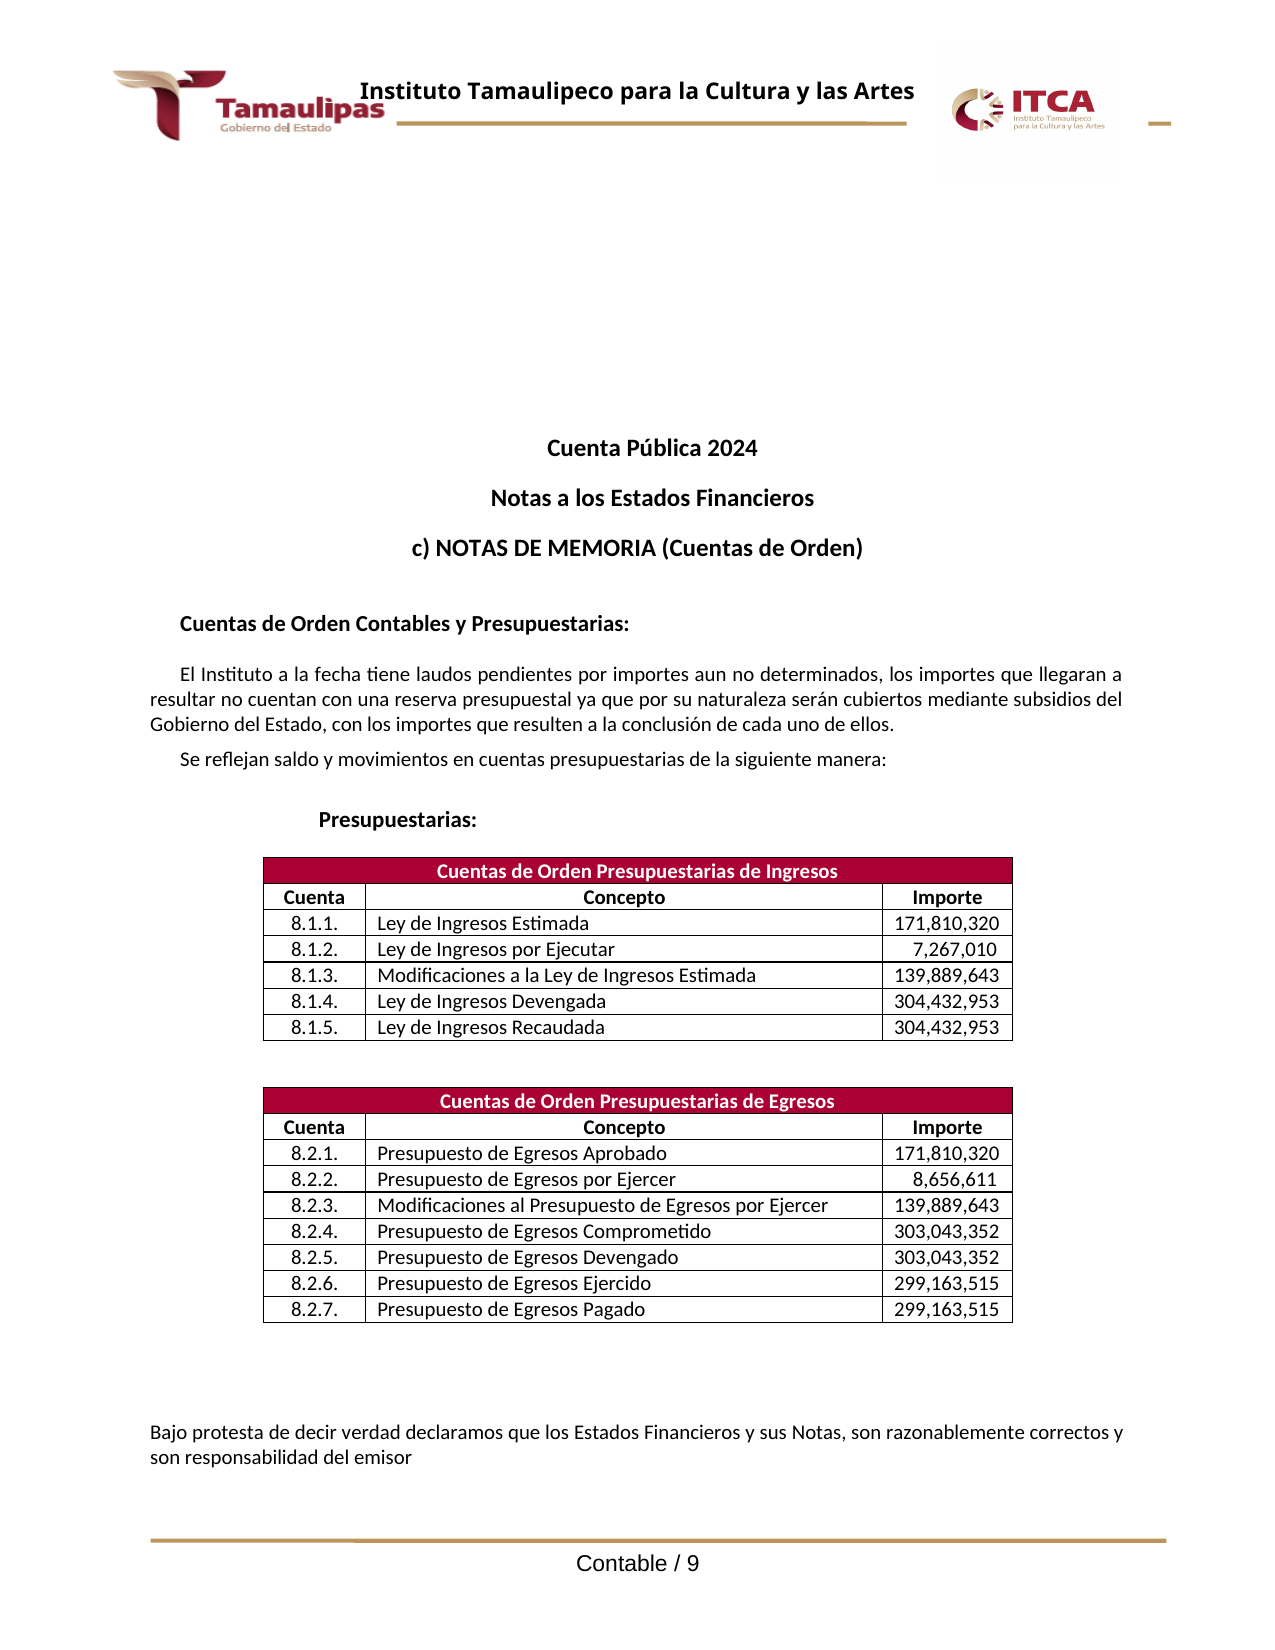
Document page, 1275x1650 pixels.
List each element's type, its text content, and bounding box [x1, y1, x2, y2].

table_cell 139,889,643 [883, 963, 1012, 987]
table_cell 303,043,352 [883, 1219, 1012, 1243]
table_cell 8.2.7. [264, 1297, 365, 1322]
table_cell 8.2.4. [264, 1219, 365, 1243]
table_cell 299,163,515 [883, 1297, 1012, 1322]
text El Instituto a la fecha tiene laudos pendientes por importes aun no determinados, los importes que llegaran a resultar no cuentan con una reserva presupuestal ya que por su naturaleza serán cubiertos mediante subsidios del Gobierno del Estado, con los importes que resulten a la conclusión de cada uno de ellos. [150, 661, 1125, 736]
table_cell 8.1.5. [264, 1015, 365, 1039]
table_cell Modificaciones a la Ley de Ingresos Estimada [366, 963, 882, 987]
table_cell 7,267,010 [883, 936, 1012, 961]
table_cell Modificaciones al Presupuesto de Egresos por Ejercer [366, 1193, 882, 1217]
picture [939, 40, 1117, 179]
text c) NOTAS DE MEMORIA (Cuentas de Orden) [150, 536, 1125, 561]
table_cell Ley de Ingresos Recaudada [366, 1015, 882, 1039]
table_cell Presupuesto de Egresos por Ejercer [366, 1166, 882, 1191]
text Se reflejan saldo y movimientos en cuentas presupuestarias de la siguiente manera: [150, 747, 1125, 772]
table_cell Ley de Ingresos Estimada [366, 910, 882, 935]
table_cell Importe [883, 884, 1012, 909]
table_cell Ley de Ingresos por Ejecutar [366, 936, 882, 961]
table_cell 8.2.6. [264, 1271, 365, 1296]
table_cell Concepto [366, 1114, 882, 1139]
table_cell 304,432,953 [883, 989, 1012, 1013]
table_cell 139,889,643 [883, 1193, 1012, 1217]
table_cell 8,656,611 [883, 1166, 1012, 1191]
table_cell Presupuesto de Egresos Aprobado [366, 1140, 882, 1165]
table_cell 304,432,953 [883, 1015, 1012, 1039]
picture [101, 56, 397, 150]
table_cell Concepto [366, 884, 882, 909]
table_cell 8.2.2. [264, 1166, 365, 1191]
table_cell Presupuesto de Egresos Comprometido [366, 1219, 882, 1243]
table_cell 171,810,320 [883, 910, 1012, 935]
table_cell 303,043,352 [883, 1245, 1012, 1269]
text Notas a los Estados Financieros [150, 486, 1125, 511]
table_cell Presupuesto de Egresos Devengado [366, 1245, 882, 1269]
text Presupuestarias: [319, 807, 1125, 832]
text Cuentas de Orden Contables y Presupuestarias: [150, 611, 1125, 636]
table_cell 299,163,515 [883, 1271, 1012, 1296]
table_header Cuentas de Orden Presupuestarias de Egresos [264, 1088, 1012, 1113]
table_cell Cuenta [264, 884, 365, 909]
text Bajo protesta de decir verdad declaramos que los Estados Financieros y sus Notas, son razonablemente correctos y son responsabilidad del emisor [150, 1419, 1125, 1469]
table_cell Presupuesto de Egresos Pagado [366, 1297, 882, 1322]
table_cell 8.1.3. [264, 963, 365, 987]
text Cuenta Pública 2024 [150, 436, 1125, 461]
table_cell Presupuesto de Egresos Ejercido [366, 1271, 882, 1296]
table_cell 8.1.4. [264, 989, 365, 1013]
table_cell 8.1.1. [264, 910, 365, 935]
table_header Cuentas de Orden Presupuestarias de Ingresos [264, 858, 1012, 883]
table_cell 8.2.5. [264, 1245, 365, 1269]
table_cell 8.2.3. [264, 1193, 365, 1217]
table_cell Importe [883, 1114, 1012, 1139]
table_cell 171,810,320 [883, 1140, 1012, 1165]
table_cell 8.2.1. [264, 1140, 365, 1165]
table_cell 8.1.2. [264, 936, 365, 961]
table_cell Cuenta [264, 1114, 365, 1139]
table_cell Ley de Ingresos Devengada [366, 989, 882, 1013]
